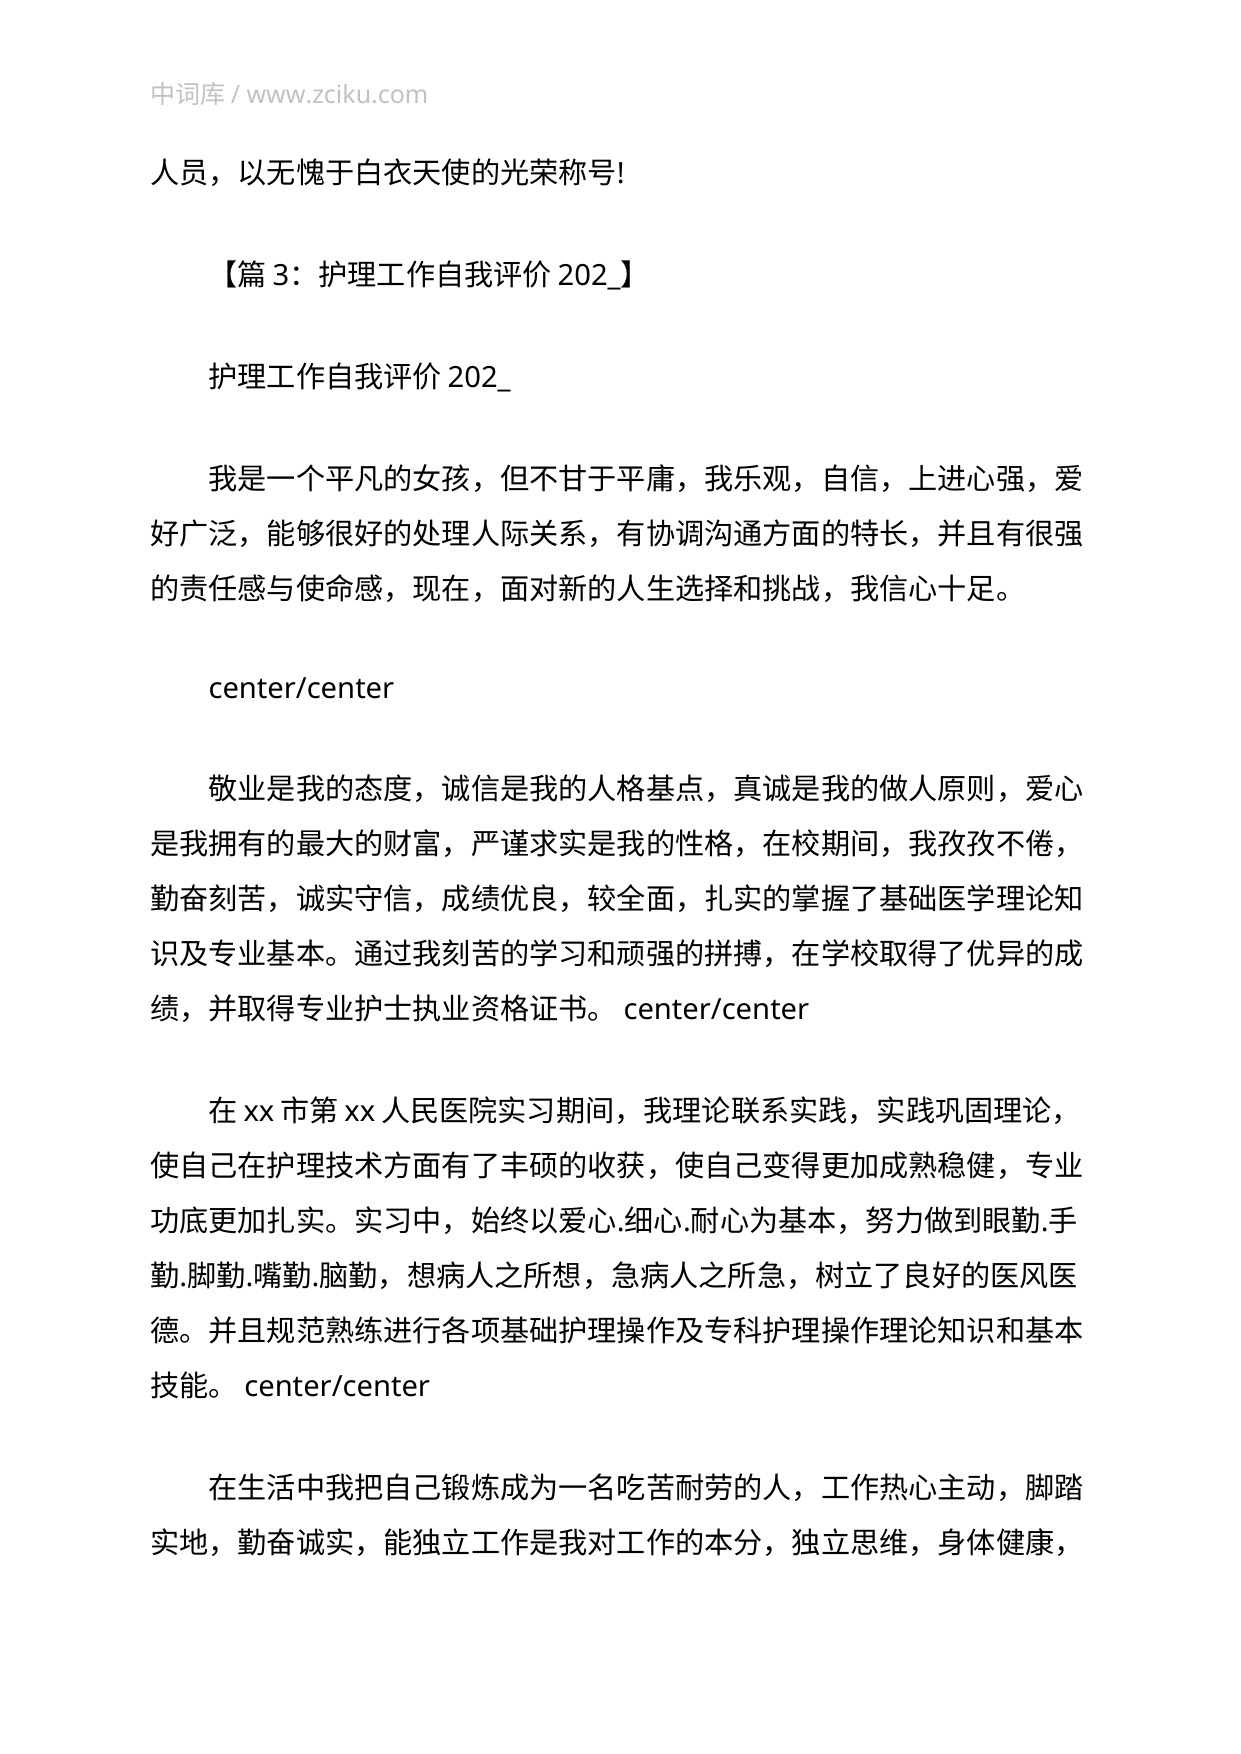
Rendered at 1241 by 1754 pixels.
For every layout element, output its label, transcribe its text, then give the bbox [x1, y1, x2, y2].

text center/center [150, 667, 1090, 707]
text 护理工作自我评价202_ [150, 354, 1090, 396]
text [150, 150, 1090, 192]
text 在xx市第xx人民医院实习期间，我理论联系实践，实践巩固理论，使自己在护理技术方面有了丰硕的收获，使自己变得更加成熟稳健，专业功底更加扎实。实习中，始终以爱心.细心.耐心为基本，努力做到眼勤.手勤.脚勤.嘴勤.脑勤，想病人之所想，急病人之所急，树立了良好的医风医德。并且规范熟练进行各项基础护理操作及专科护理操作理论知识和基本技能。 center/center [150, 1087, 1090, 1405]
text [150, 1464, 1090, 1561]
text 我是一个平凡的女孩，但不甘于平庸，我乐观，自信，上进心强，爱好广泛，能够很好的处理人际关系，有协调沟通方面的特长，并且有很强的责任感与使命感，现在，面对新的人生选择和挑战，我信心十足。 [150, 456, 1090, 608]
text 【篇3：护理工作自我评价202_】 [150, 252, 1090, 294]
text 敬业是我的态度，诚信是我的人格基点，真诚是我的做人原则，爱心是我拥有的最大的财富，严谨求实是我的性格，在校期间，我孜孜不倦，勤奋刻苦，诚实守信，成绩优良，较全面，扎实的掌握了基础医学理论知识及专业基本。通过我刻苦的学习和顽强的拼搏，在学校取得了优异的成绩，并取得专业护士执业资格证书。 center/center [150, 766, 1090, 1028]
